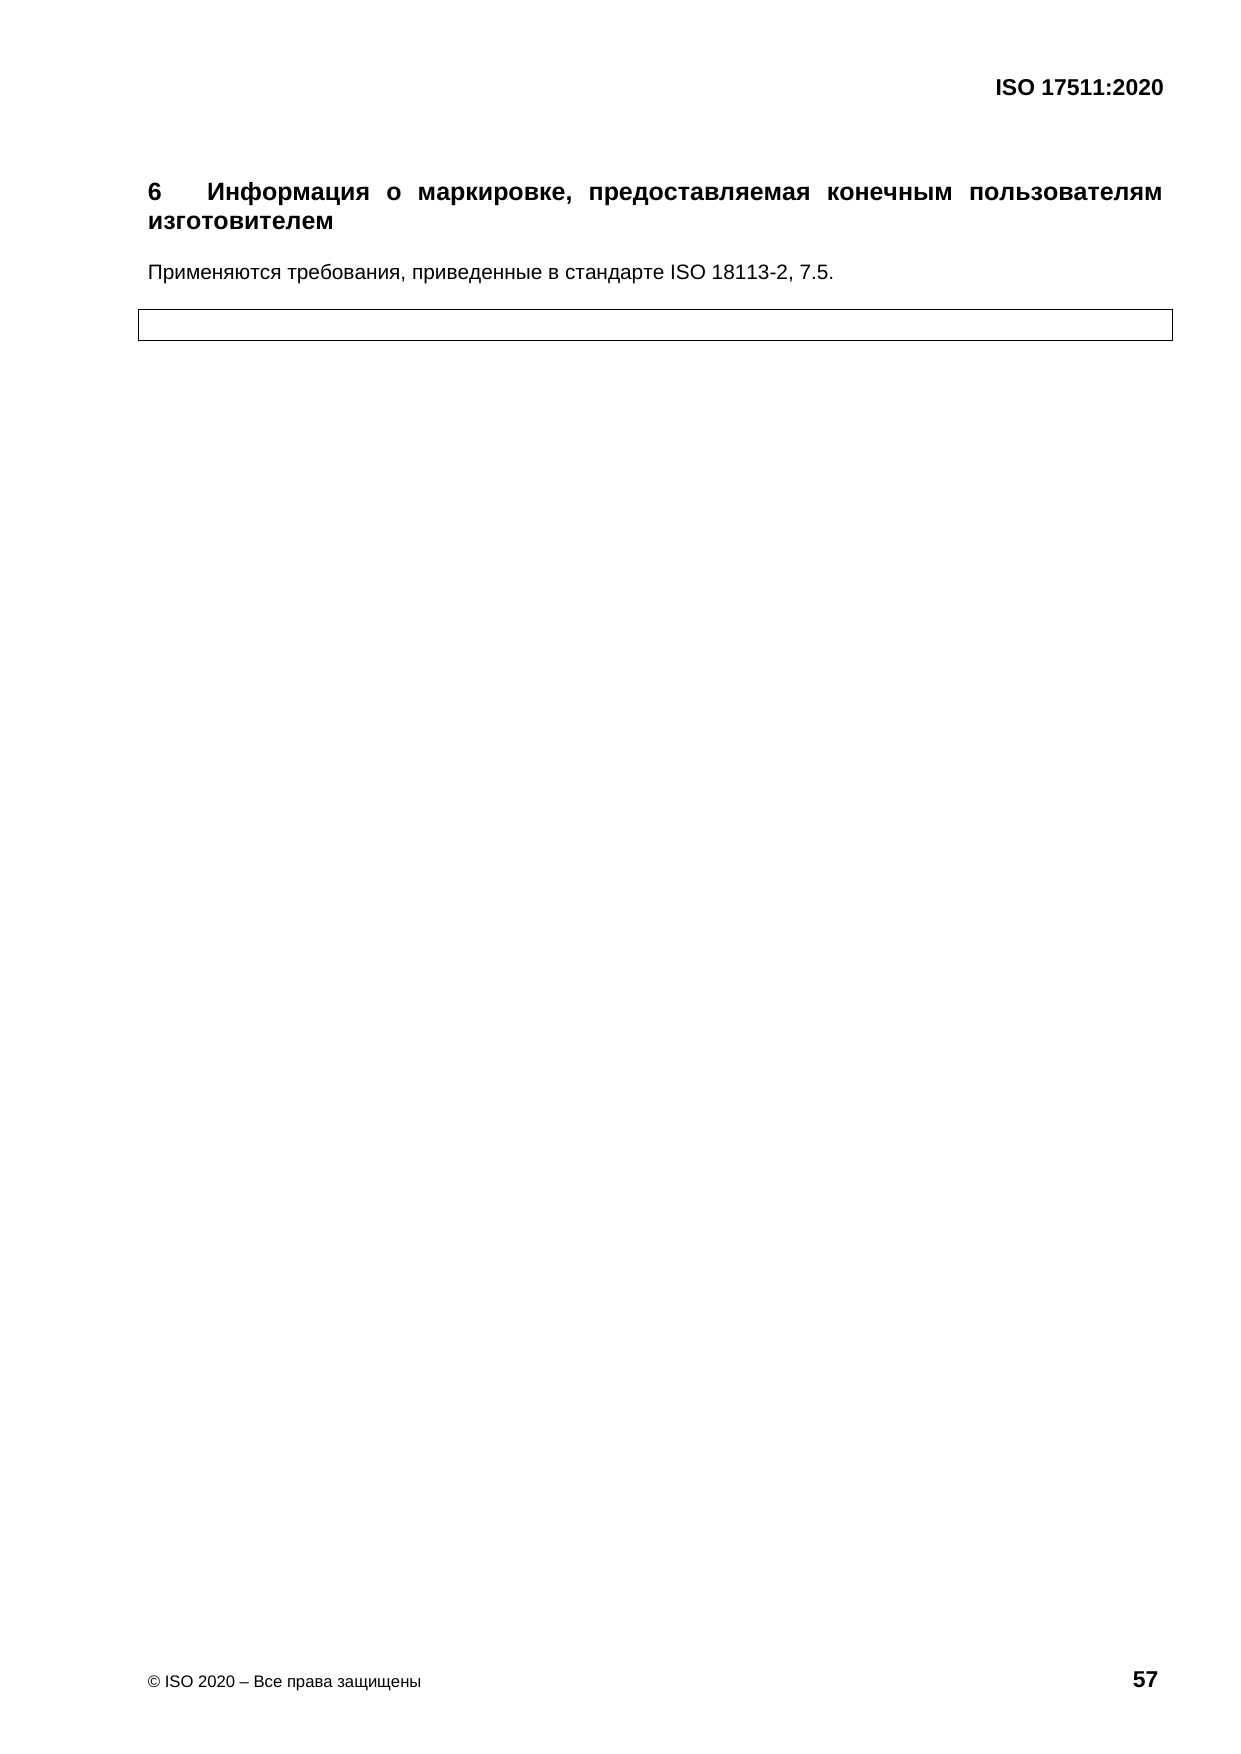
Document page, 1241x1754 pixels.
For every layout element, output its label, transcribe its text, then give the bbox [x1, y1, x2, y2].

list 6 Информация о маркировке, предоставляемая конечным пользователям изготовителем [148, 177, 1163, 235]
list Применяются требования, приведенные в стандарте ISO 18113-2, 7.5. [148, 260, 1163, 284]
